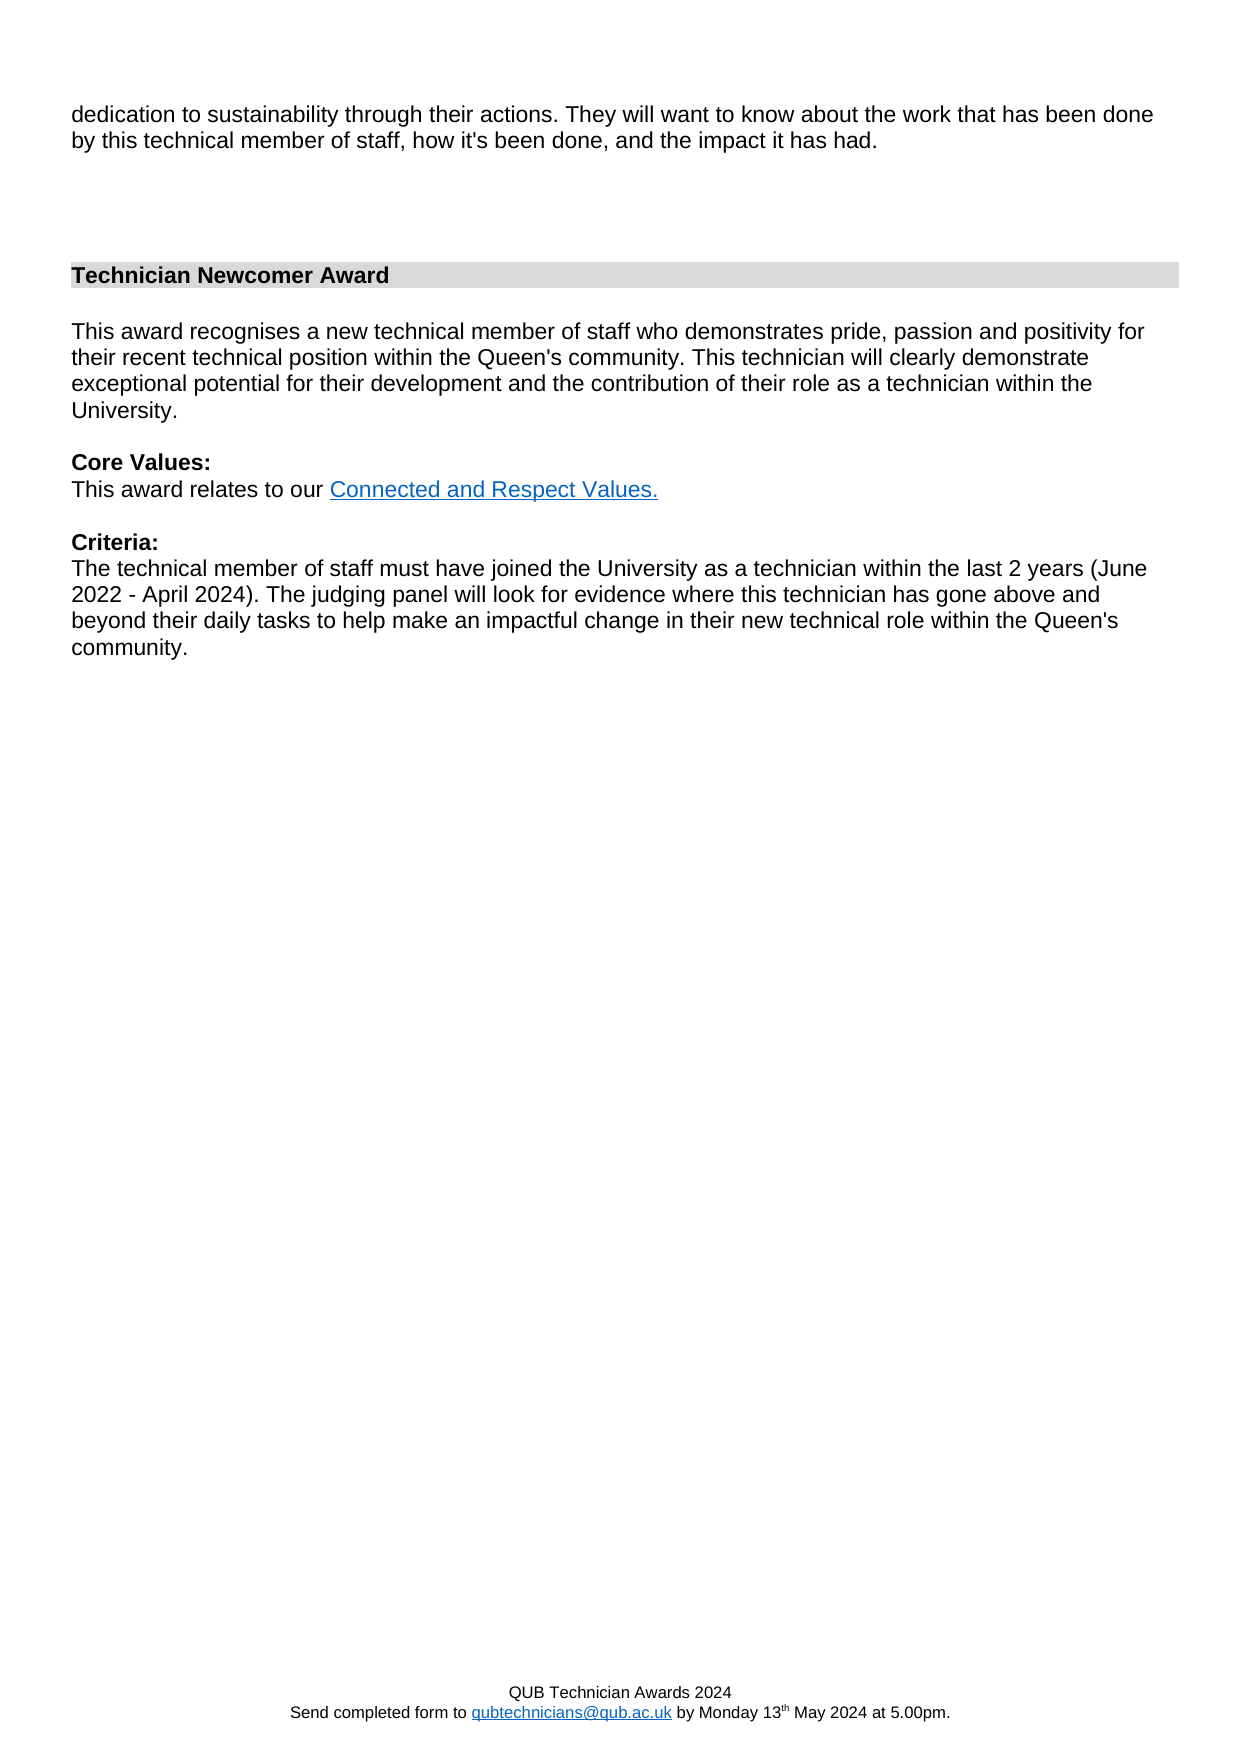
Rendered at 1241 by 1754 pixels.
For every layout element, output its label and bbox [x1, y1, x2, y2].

table_cell [60, 100, 1190, 687]
